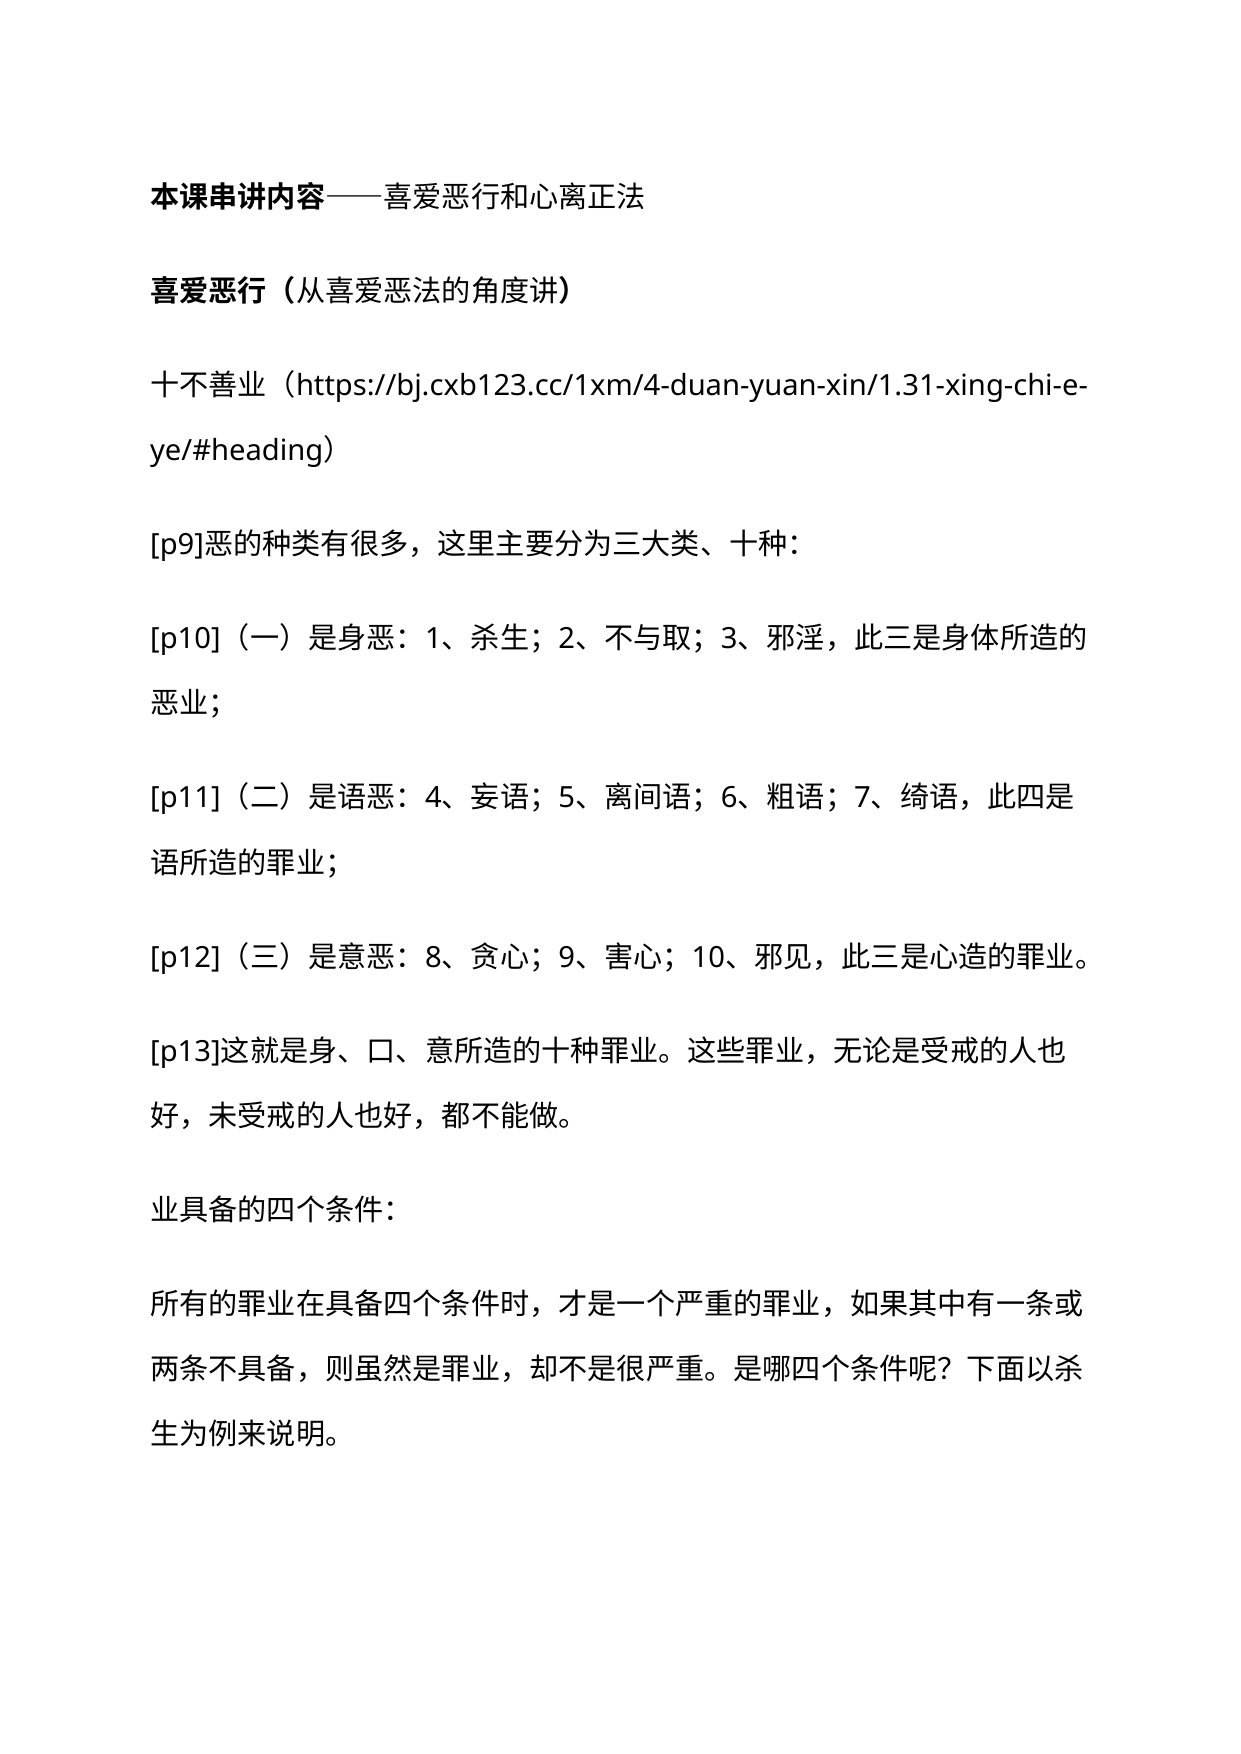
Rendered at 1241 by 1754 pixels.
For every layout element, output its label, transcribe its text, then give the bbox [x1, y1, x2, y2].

text [p11]（二）是语恶：4、妄语；5、离间语；6、粗语；7、绮语，此四是语所造的罪业； [150, 763, 1090, 893]
text 十不善业（https://bj.cxb123.cc/1xm/4-duan-yuan-xin/1.31-xing-chi-e-ye/#heading） [150, 350, 1090, 480]
text [p12]（三）是意恶：8、贪心；9、害心；10、邪见，此三是心造的罪业。 [150, 922, 1090, 987]
text [p9]恶的种类有很多，这里主要分为三大类、十种： [150, 509, 1090, 574]
text 喜爱恶行（从喜爱恶法的角度讲） [150, 256, 1090, 321]
text [p10]（一）是身恶：1、杀生；2、不与取；3、邪淫，此三是身体所造的恶业； [150, 604, 1090, 734]
text 所有的罪业在具备四个条件时，才是一个严重的罪业，如果其中有一条或两条不具备，则虽然是罪业，却不是很严重。是哪四个条件呢？下面以杀生为例来说明。 [150, 1269, 1090, 1464]
text [p13]这就是身、口、意所造的十种罪业。这些罪业，无论是受戒的人也好，未受戒的人也好，都不能做。 [150, 1016, 1090, 1146]
text 业具备的四个条件： [150, 1175, 1090, 1240]
text 本课串讲内容——喜爱恶行和心离正法 [150, 162, 1090, 227]
